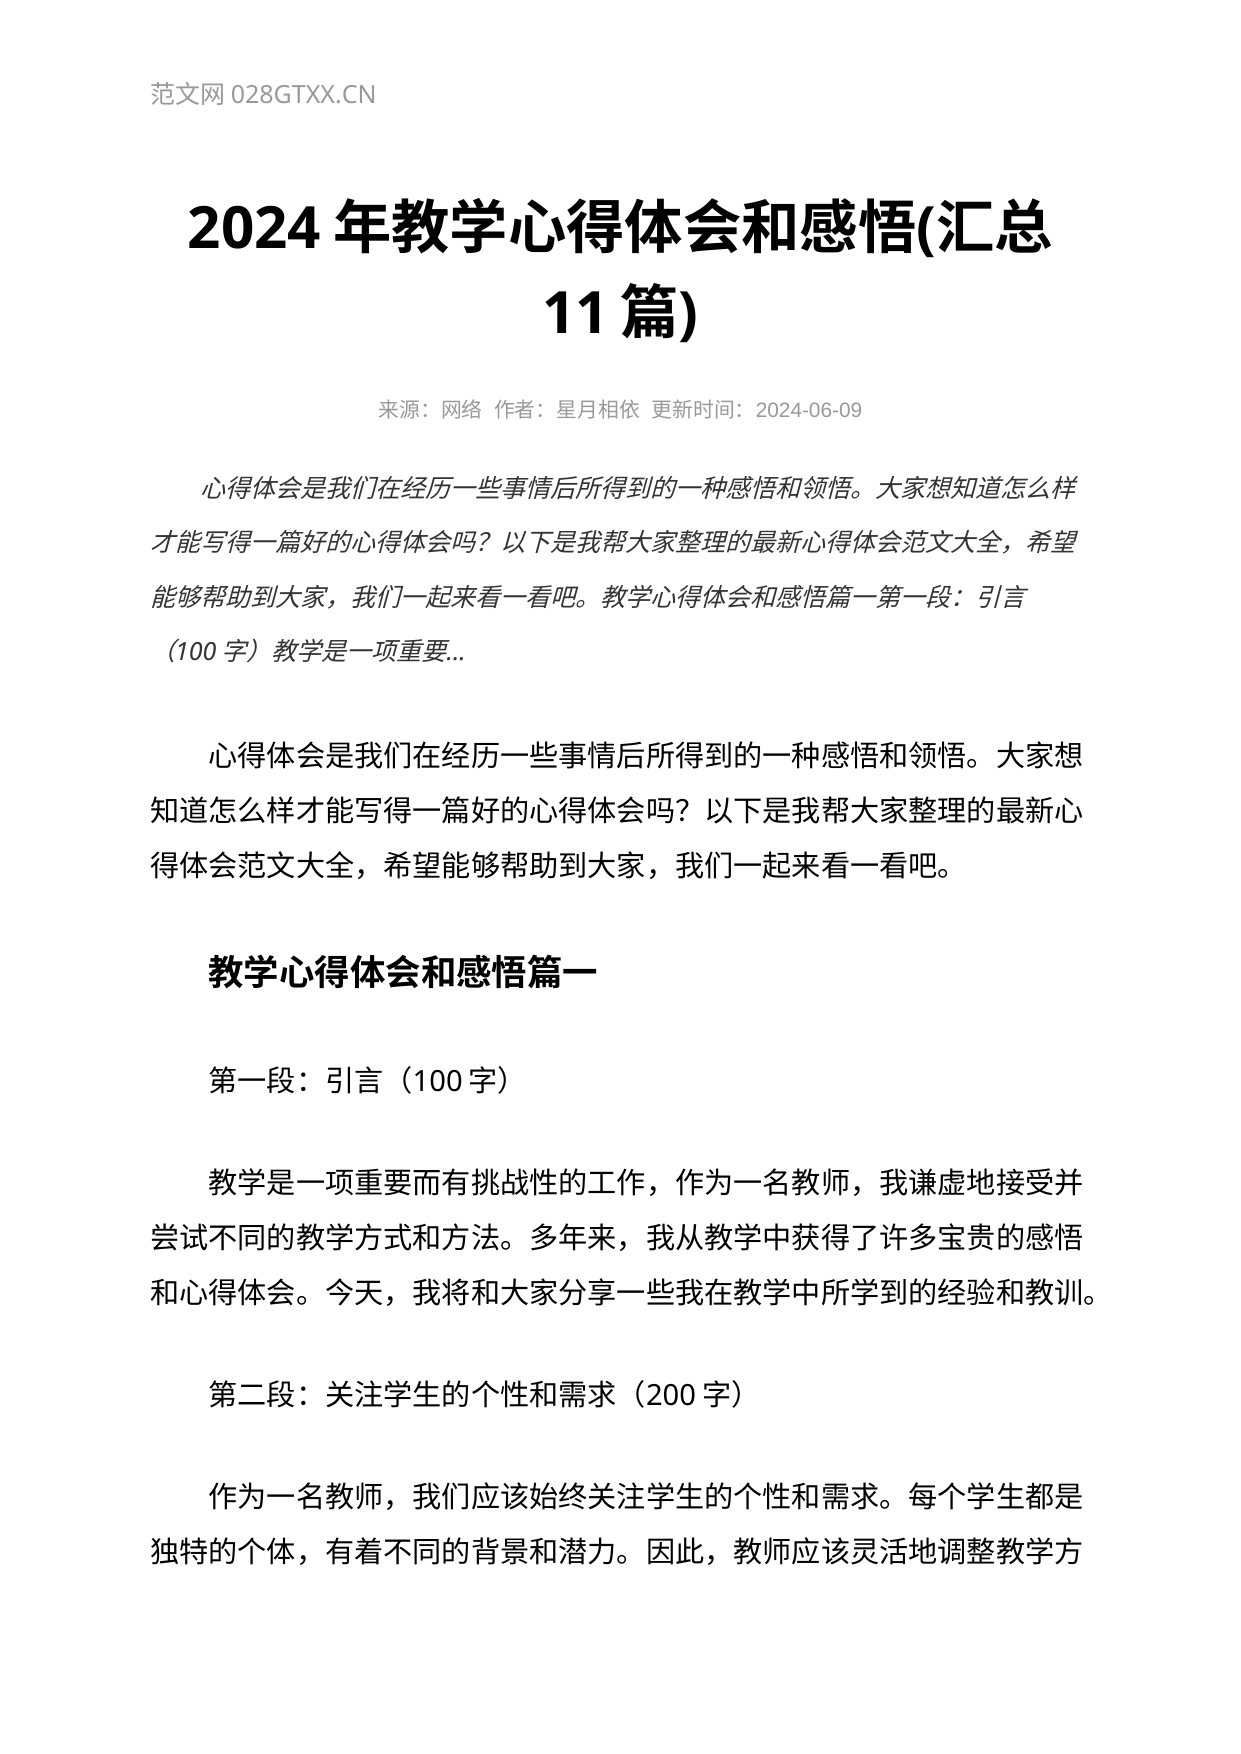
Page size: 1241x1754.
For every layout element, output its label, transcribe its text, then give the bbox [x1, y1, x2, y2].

text 教学是一项重要而有挑战性的工作，作为一名教师，我谦虚地接受并尝试不同的教学方式和方法。多年来，我从教学中获得了许多宝贵的感悟和心得体会。今天，我将和大家分享一些我在教学中所学到的经验和教训。 [150, 1160, 1090, 1312]
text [150, 1473, 1090, 1571]
subtitle 2024年教学心得体会和感悟(汇总11篇) [150, 181, 1090, 351]
text 来源：网络 作者：星月相依 更新时间：2024-06-09 [150, 398, 1090, 422]
text 第二段：关注学生的个性和需求（200字） [150, 1371, 1090, 1414]
text 心得体会是我们在经历一些事情后所得到的一种感悟和领悟。大家想知道怎么样才能写得一篇好的心得体会吗？以下是我帮大家整理的最新心得体会范文大全，希望能够帮助到大家，我们一起来看一看吧。教学心得体会和感悟篇一第一段：引言（100字）教学是一项重要... [150, 468, 1090, 668]
text 心得体会是我们在经历一些事情后所得到的一种感悟和领悟。大家想知道怎么样才能写得一篇好的心得体会吗？以下是我帮大家整理的最新心得体会范文大全，希望能够帮助到大家，我们一起来看一看吧。 [150, 733, 1090, 885]
text 教学心得体会和感悟篇一 [150, 944, 1090, 996]
text 第一段：引言（100字） [150, 1058, 1090, 1100]
